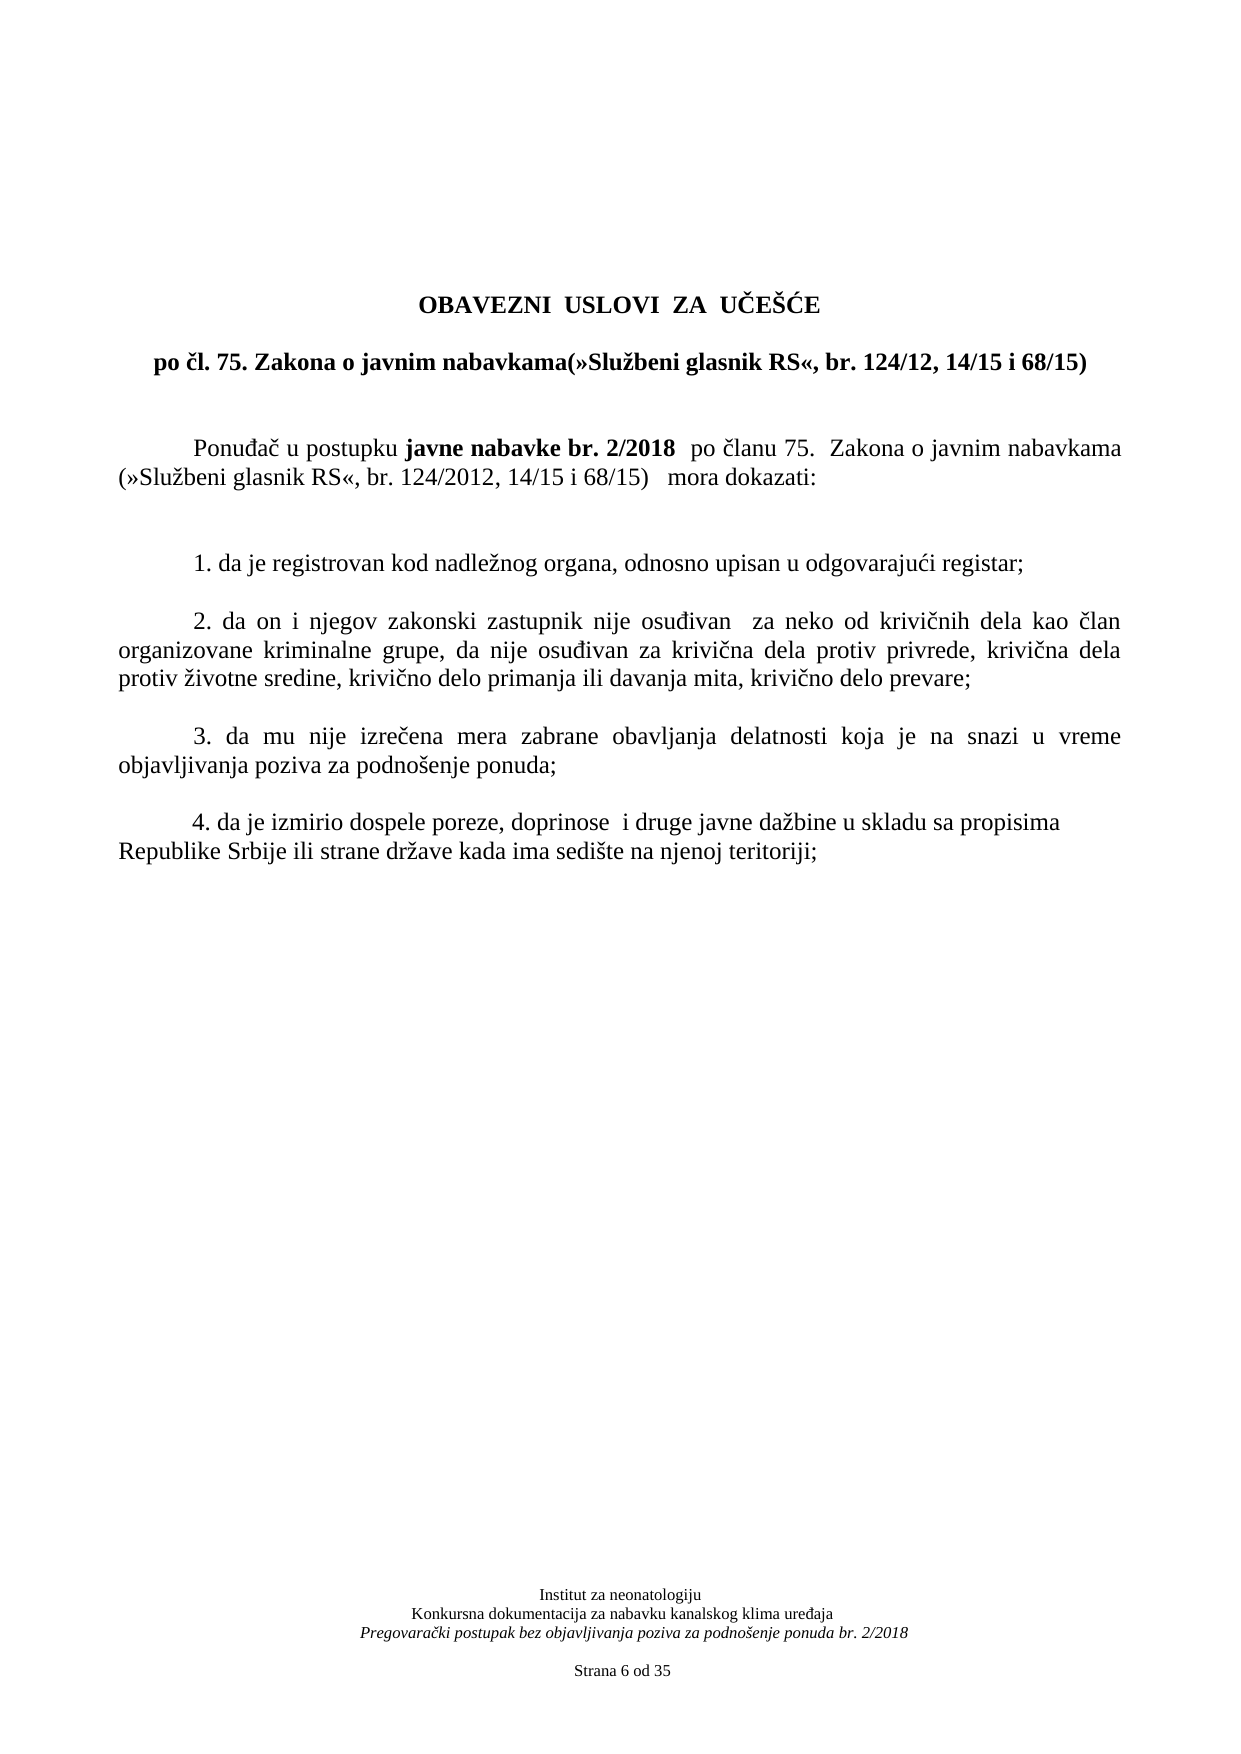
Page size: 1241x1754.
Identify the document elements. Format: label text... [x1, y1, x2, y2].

text 3. da mu nije izrečena mera zabrane obavljanja delatnosti koja je na snazi u vreme objavljivanja poziva za podnošenje ponuda; [118, 721, 1122, 778]
text Ponuđač u postupku javne nabavke br. 2/2018 po članu 75. Zakona o javnim nabavkama (»Službeni glasnik RS«, br. 124/2012, 14/15 i 68/15) mora dokazati: [118, 433, 1122, 491]
text 2. da on i njegov zakonski zastupnik nije osuđivan za neko od krivičnih dela kao član organizovane kriminalne grupe, da nije osuđivan za krivična dela protiv privrede, krivična dela protiv životne sredine, krivično delo primanja ili davanja mita, krivično delo prevare; [118, 606, 1122, 692]
subtitle OBAVEZNI USLOVI ZA UČEŠĆE [343, 290, 1122, 318]
text po čl. 75. Zakona o javnim nabavkama(»Službeni glasnik RS«, br. 124/12, 14/15 i 68/15) [118, 347, 1122, 376]
text 4. da je izmirio dospele poreze, doprinose i druge javne dažbine u skladu sa propisima Republike Srbije ili strane države kada ima sedište na njenoj teritoriji; [118, 807, 1122, 865]
text 1. da je registrovan kod nadležnog organa, odnosno upisan u odgovarajući registar; [118, 548, 1122, 577]
